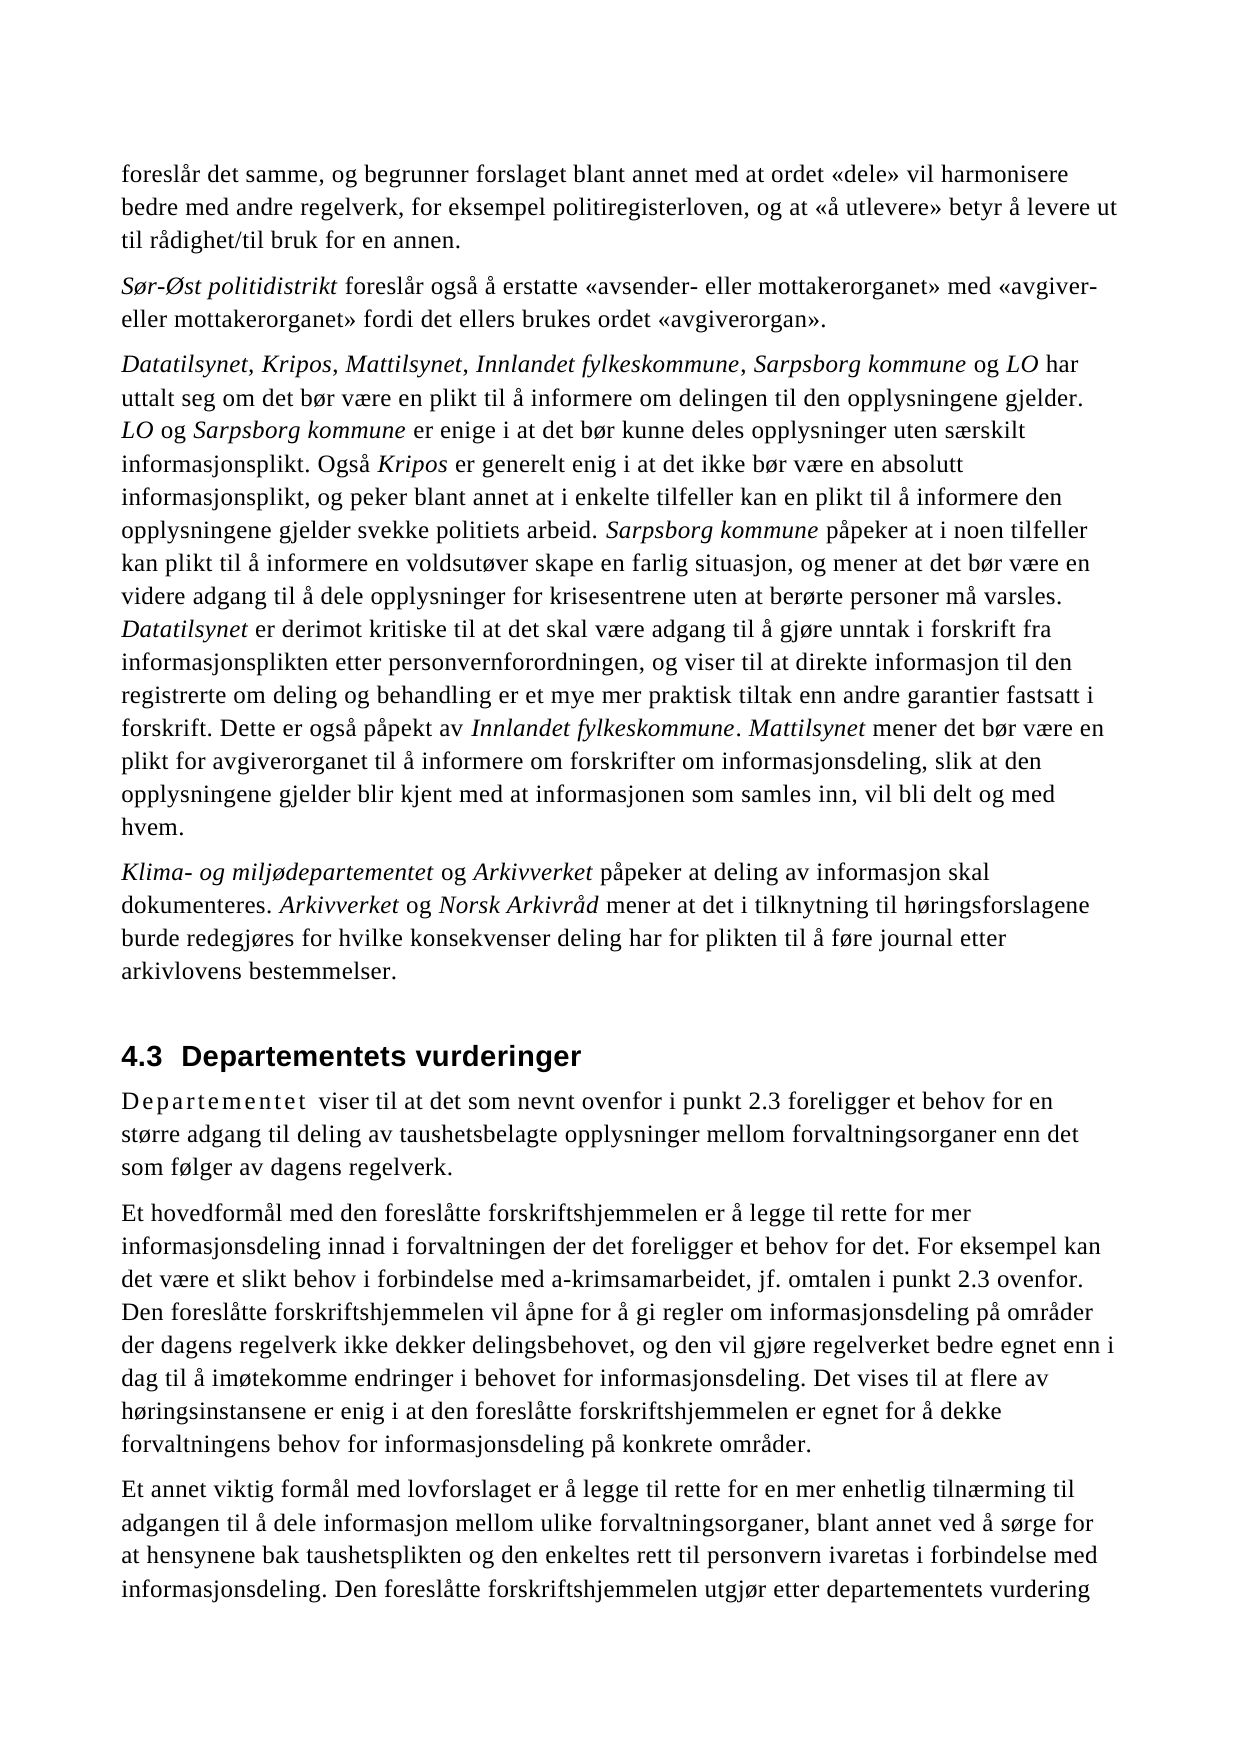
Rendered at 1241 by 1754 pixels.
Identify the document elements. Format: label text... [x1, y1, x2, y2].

subtitle Departementets vurderinger [121, 1039, 1119, 1073]
text Klima- og miljødepartementet og Arkivverket påpeker at deling av informasjon skal dokumenteres. Arkivverket og Norsk Arkivråd mener at det i tilknytning til høringsforslagene burde redegjøres for hvilke konsekvenser deling har for plikten til å føre journal etter arkivlovens bestemmelser. [121, 857, 1119, 985]
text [121, 1474, 1119, 1602]
text Departementet viser til at det som nevnt ovenfor i punkt 2.3 foreligger et behov for en større adgang til deling av taushetsbelagte opplysninger mellom forvaltningsorganer enn det som følger av dagens regelverk. [121, 1086, 1119, 1181]
text Datatilsynet, Kripos, Mattilsynet, Innlandet fylkeskommune, Sarpsborg kommune og LO har uttalt seg om det bør være en plikt til å informere om delingen til den opplysningene gjelder. LO og Sarpsborg kommune er enige i at det bør kunne deles opplysninger uten særskilt informasjonsplikt. Også Kripos er generelt enig i at det ikke bør være en absolutt informasjonsplikt, og peker blant annet at i enkelte tilfeller kan en plikt til å informere den opplysningene gjelder svekke politiets arbeid. Sarpsborg kommune påpeker at i noen tilfeller kan plikt til å informere en voldsutøver skape en farlig situasjon, og mener at det bør være en videre adgang til å dele opplysninger for krisesentrene uten at berørte personer må varsles. Datatilsynet er derimot kritiske til at det skal være adgang til å gjøre unntak i forskrift fra informasjonsplikten etter personvernforordningen, og viser til at direkte informasjon til den registrerte om deling og behandling er et mye mer praktisk tiltak enn andre garantier fastsatt i forskrift. Dette er også påpekt av Innlandet fylkeskommune. Mattilsynet mener det bør være en plikt for avgiverorganet til å informere om forskrifter om informasjonsdeling, slik at den opplysningene gjelder blir kjent med at informasjonen som samles inn, vil bli delt og med hvem. [121, 349, 1119, 841]
text Et hovedformål med den foreslåtte forskriftshjemmelen er å legge til rette for mer informasjonsdeling innad i forvaltningen der det foreligger et behov for det. For eksempel kan det være et slikt behov i forbindelse med a-krimsamarbeidet, jf. omtalen i punkt 2.3 ovenfor. Den foreslåtte forskriftshjemmelen vil åpne for å gi regler om informasjonsdeling på områder der dagens regelverk ikke dekker delingsbehovet, og den vil gjøre regelverket bedre egnet enn i dag til å imøtekomme endringer i behovet for informasjonsdeling. Det vises til at flere av høringsinstansene er enig i at den foreslåtte forskriftshjemmelen er egnet for å dekke forvaltningens behov for informasjonsdeling på konkrete områder. [121, 1198, 1119, 1458]
text Sør-Øst politidistrikt foreslår også å erstatte «avsender- eller mottakerorganet» med «avgiver- eller mottakerorganet» fordi det ellers brukes ordet «avgiverorgan». [121, 271, 1119, 333]
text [121, 159, 1119, 254]
